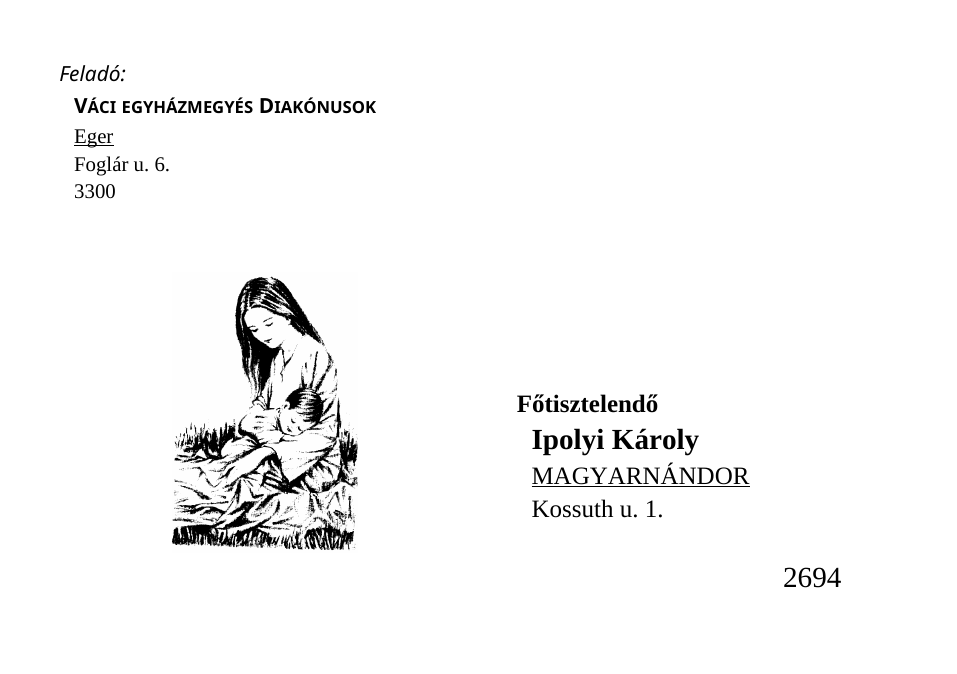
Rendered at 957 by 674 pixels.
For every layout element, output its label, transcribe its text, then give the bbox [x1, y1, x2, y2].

picture [171, 272, 358, 553]
text Váci egyházmegyés Diakónusok [74, 92, 443, 120]
text Feladó: [59, 59, 443, 87]
text MAGYARNÁNDOR [517, 461, 901, 489]
text Kossuth u. 1. [517, 494, 901, 523]
text 2694 [517, 560, 841, 593]
text Eger [74, 124, 443, 148]
text Foglár u. 6. [74, 152, 443, 176]
text Főtisztelendő [517, 389, 901, 418]
text Ipolyi Károly [517, 422, 901, 456]
text 3300 [74, 179, 443, 203]
